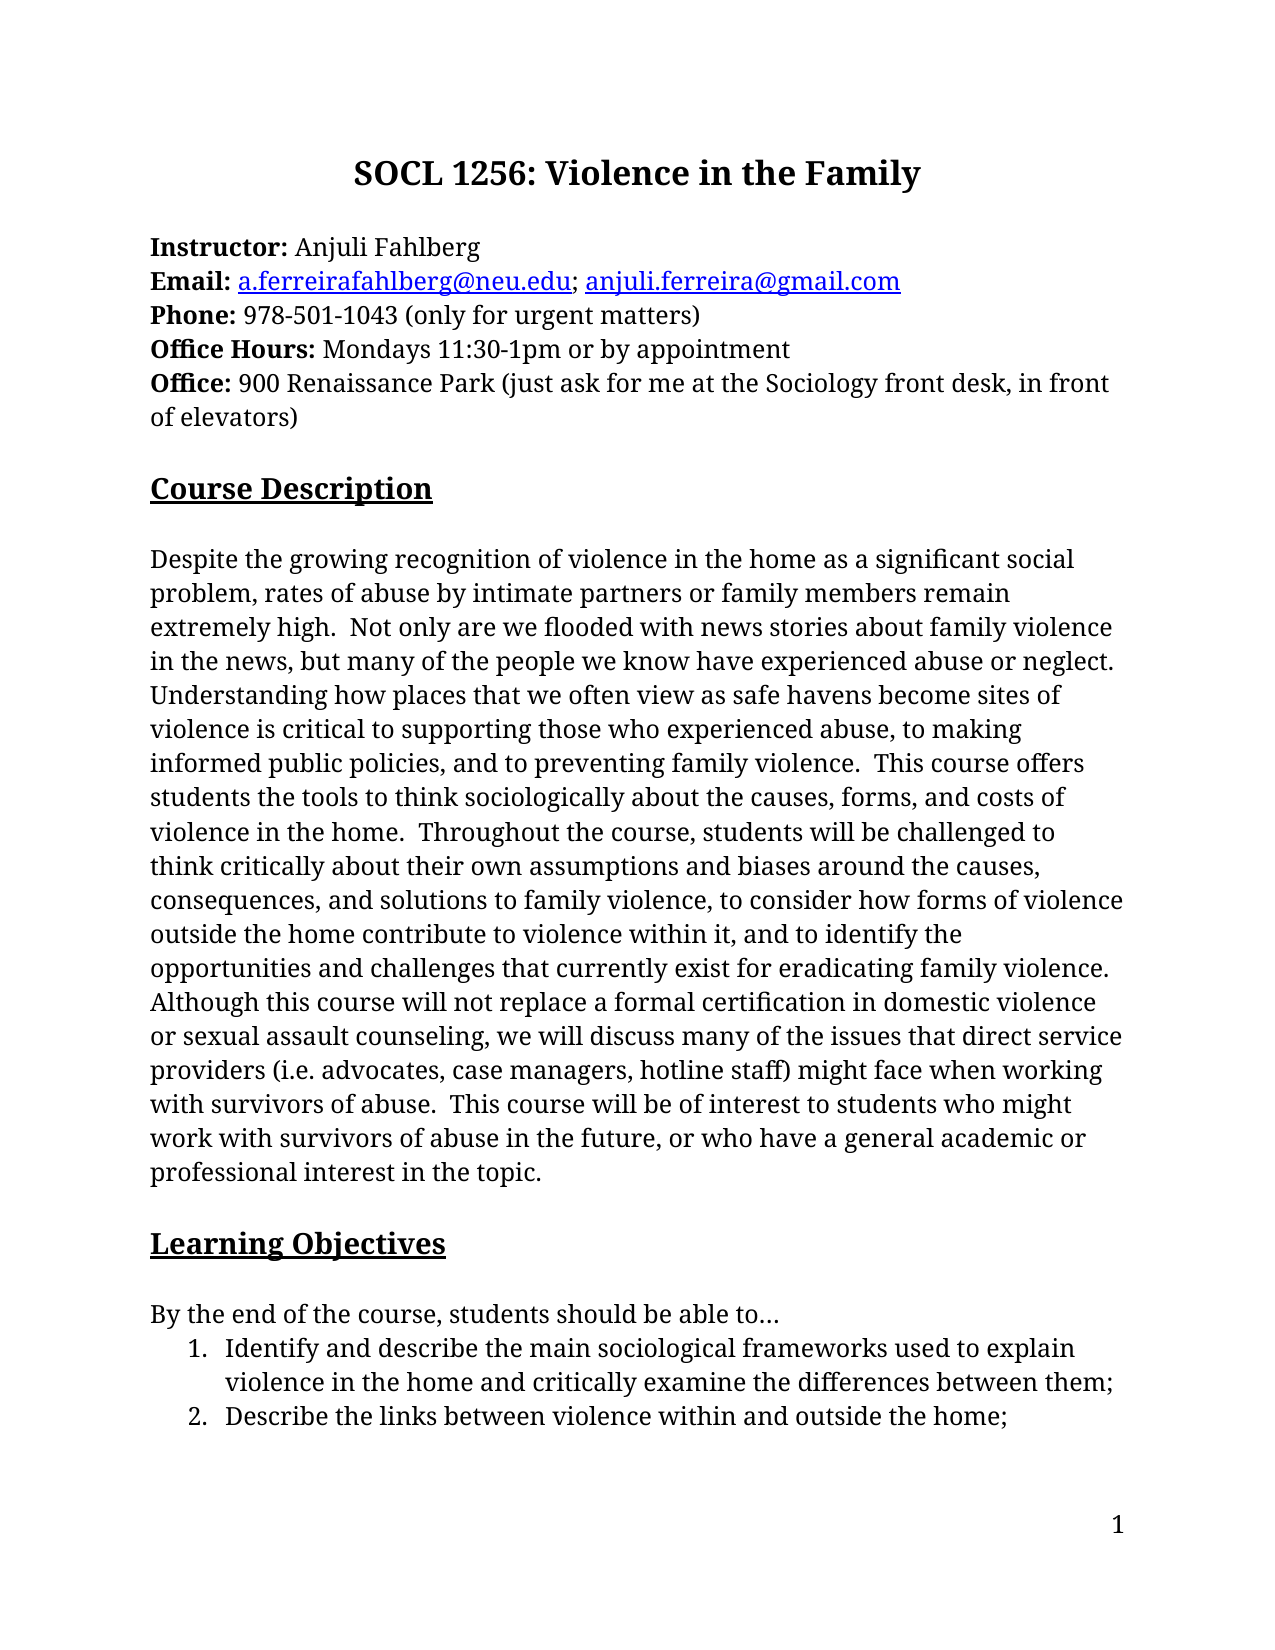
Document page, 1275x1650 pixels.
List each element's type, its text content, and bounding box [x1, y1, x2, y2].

list Describe the links between violence within and outside the home; [187, 1399, 1125, 1433]
text Learning Objectives [150, 1223, 1125, 1263]
text Office Hours: Mondays 11:30-1pm or by appointment [150, 332, 1125, 366]
text Instructor: Anjuli Fahlberg [150, 229, 1125, 263]
text Phone: 978-501-1043 (only for urgent matters) [150, 298, 1125, 332]
text Despite the growing recognition of violence in the home as a significant social problem, rates of abuse by intimate partners or family members remain extremely high. Not only are we flooded with news stories about family violence in the news, but many of the people we know have experienced abuse or neglect. Understanding how places that we often view as safe havens become sites of violence is critical to supporting those who experienced abuse, to making informed public policies, and to preventing family violence. This course offers students the tools to think sociologically about the causes, forms, and costs of violence in the home. Throughout the course, students will be challenged to think critically about their own assumptions and biases around the causes, consequences, and solutions to family violence, to consider how forms of violence outside the home contribute to violence within it, and to identify the opportunities and challenges that currently exist for eradicating family violence. Although this course will not replace a formal certification in domestic violence or sexual assault counseling, we will discuss many of the issues that direct service providers (i.e. advocates, case managers, hotline staff) might face when working with survivors of abuse. This course will be of interest to students who might work with survivors of abuse in the future, or who have a general academic or professional interest in the topic. [150, 542, 1125, 1189]
text By the end of the course, students should be able to… [150, 1297, 1125, 1331]
text Email: a.ferreirafahlberg@neu.edu; anjuli.ferreira@gmail.com [150, 263, 1125, 298]
text Office: 900 Renaissance Park (just ask for me at the Sociology front desk, in front of elevators) [150, 366, 1125, 434]
list Identify and describe the main sociological frameworks used to explain violence in the home and critically examine the differences between them; [187, 1331, 1125, 1399]
text SOCL 1256: Violence in the Family [150, 150, 1125, 195]
text Course Description [150, 468, 1125, 508]
